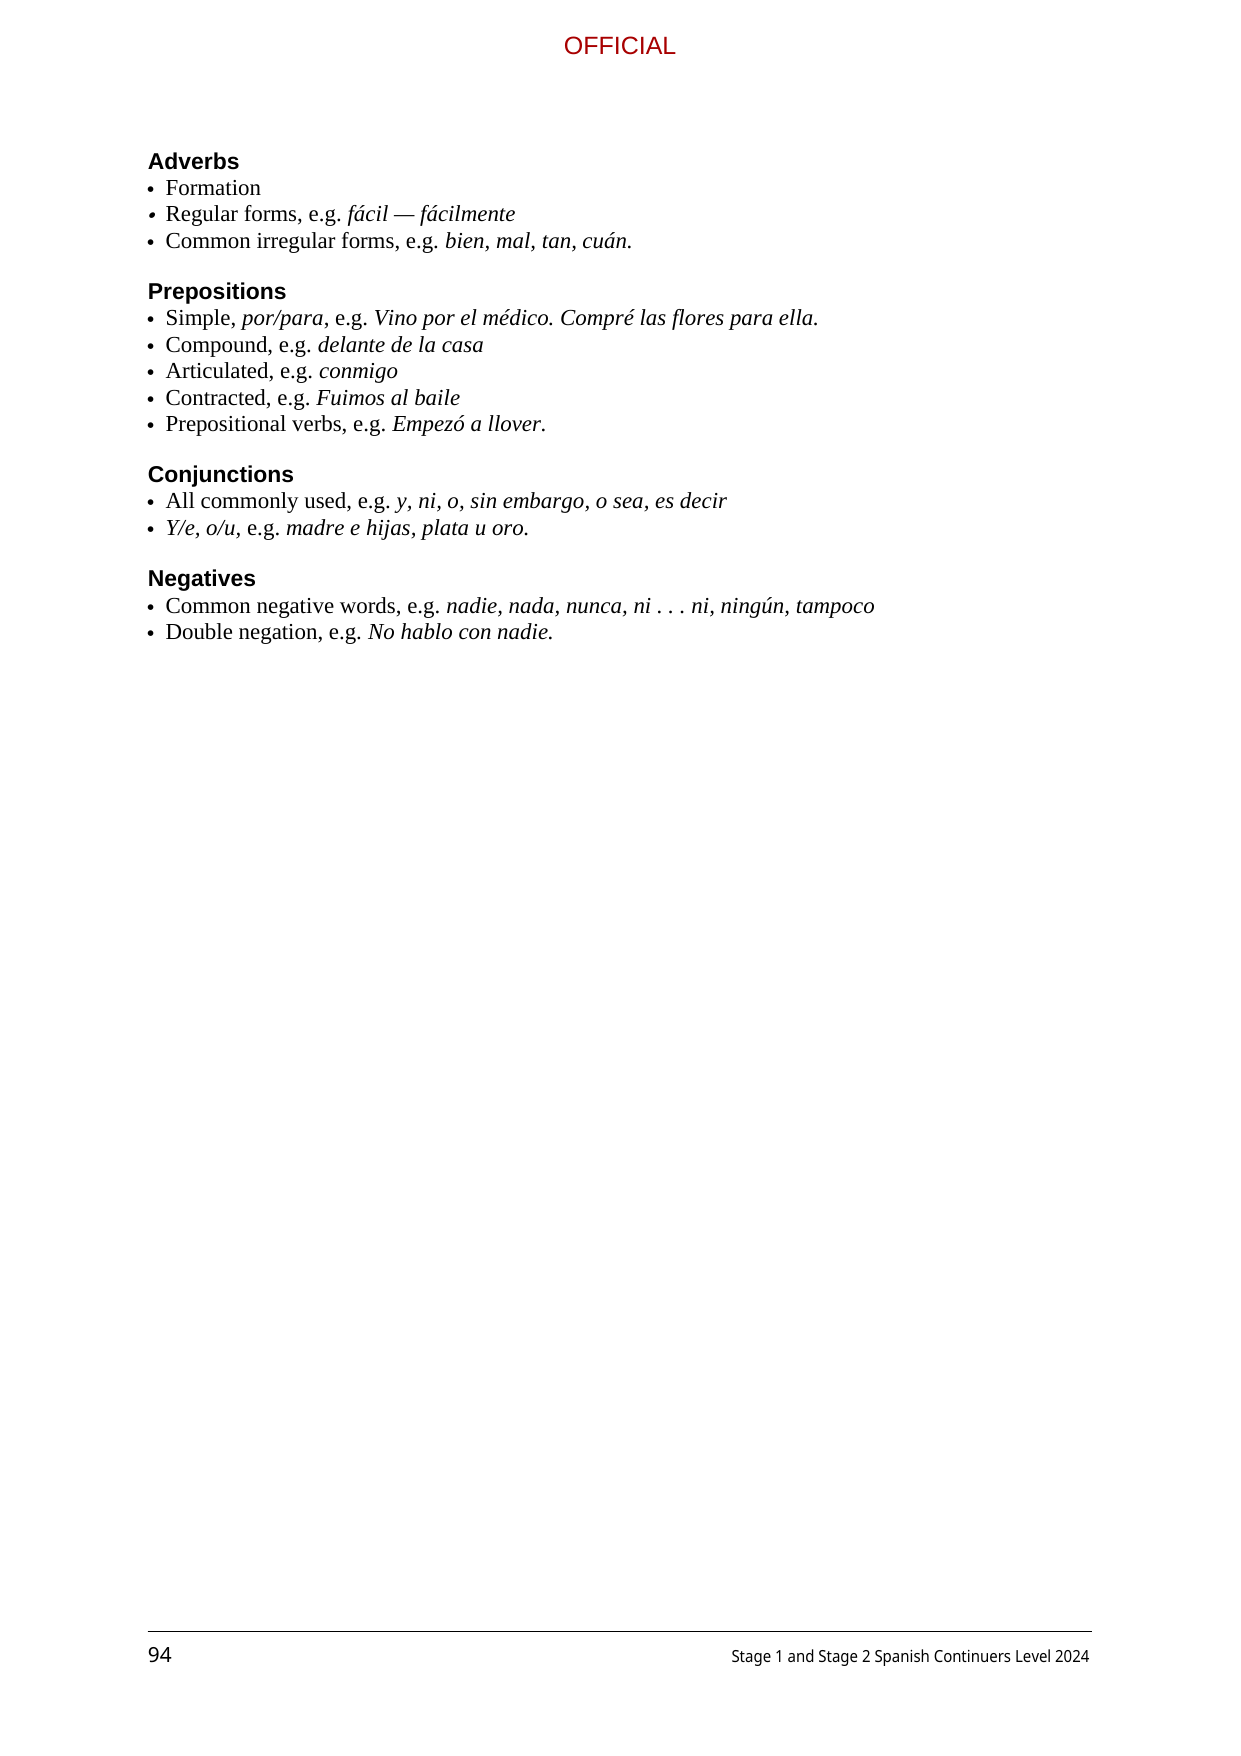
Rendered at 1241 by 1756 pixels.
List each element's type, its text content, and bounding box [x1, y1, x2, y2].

text Prepositional verbs, e.g. Empezó a llover. [148, 410, 1092, 436]
text Articulated, e.g. conmigo [148, 357, 1092, 383]
text Formation [148, 174, 1092, 200]
subtitle Prepositions [148, 278, 1092, 304]
subtitle Negatives [148, 565, 1092, 592]
subtitle Adverbs [148, 148, 1092, 174]
text Common negative words, e.g. nadie, nada, nunca, ni . . . ni, ningún, tampoco [148, 592, 1092, 618]
subtitle Conjunctions [148, 461, 1092, 488]
text Y/e, o/u, e.g. madre e hijas, plata u oro. [148, 514, 1092, 540]
text Regular forms, e.g. fácil — fácilmente [148, 200, 1092, 227]
text Contracted, e.g. Fuimos al baile [148, 383, 1092, 410]
text Simple, por/para, e.g. Vino por el médico. Compré las flores para ella. [148, 304, 1092, 331]
text All commonly used, e.g. y, ni, o, sin embargo, o sea, es decir [148, 488, 1092, 514]
text Double negation, e.g. No hablo con nadie. [148, 618, 1092, 644]
text Compound, e.g. delante de la casa [148, 331, 1092, 357]
text Common irregular forms, e.g. bien, mal, tan, cuán. [148, 227, 1092, 253]
